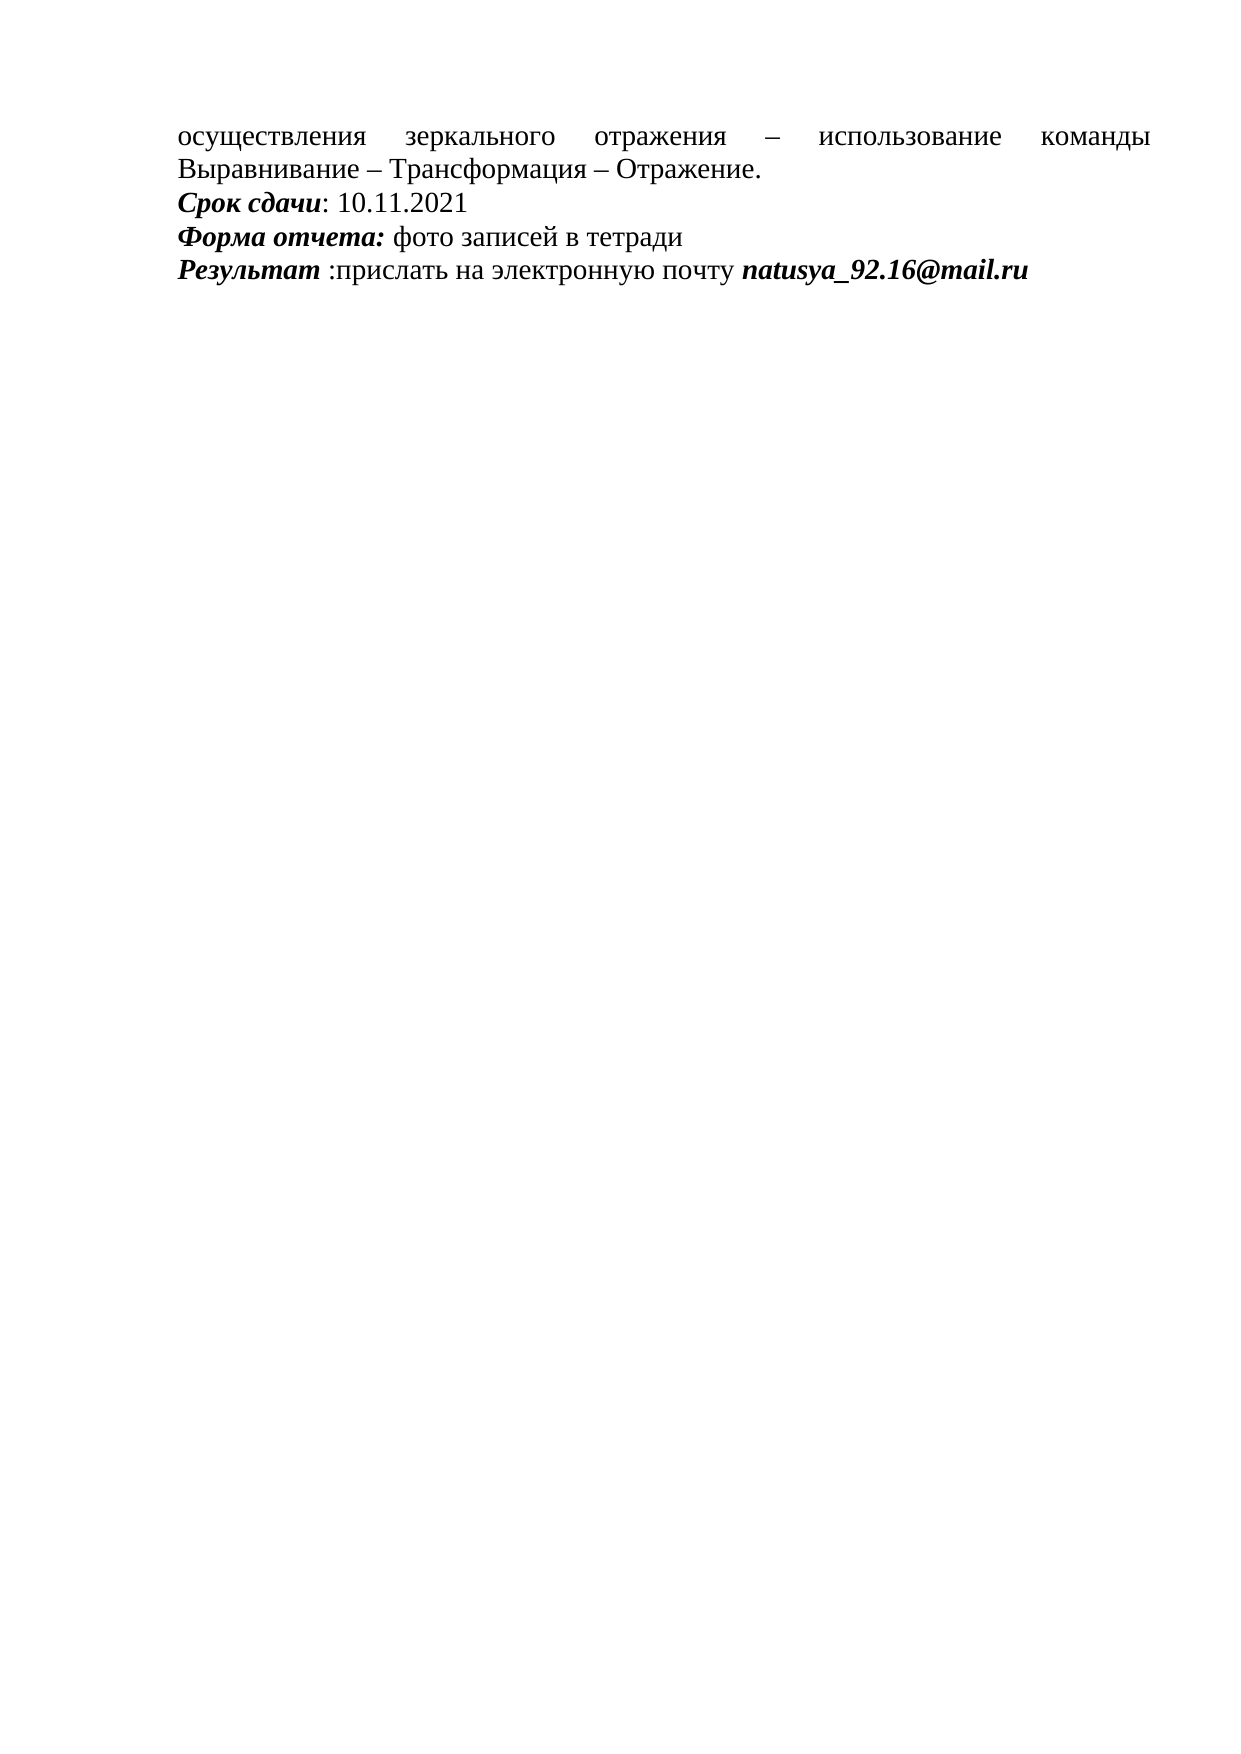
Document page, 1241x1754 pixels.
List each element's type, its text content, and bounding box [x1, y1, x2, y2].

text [177, 118, 1152, 185]
text Результат :прислать на электронную почту natusya_92.16@mail.ru [177, 252, 1152, 286]
text Форма отчета: фото записей в тетради [177, 219, 1152, 252]
text Срок сдачи: 10.11.2021 [177, 185, 1152, 219]
